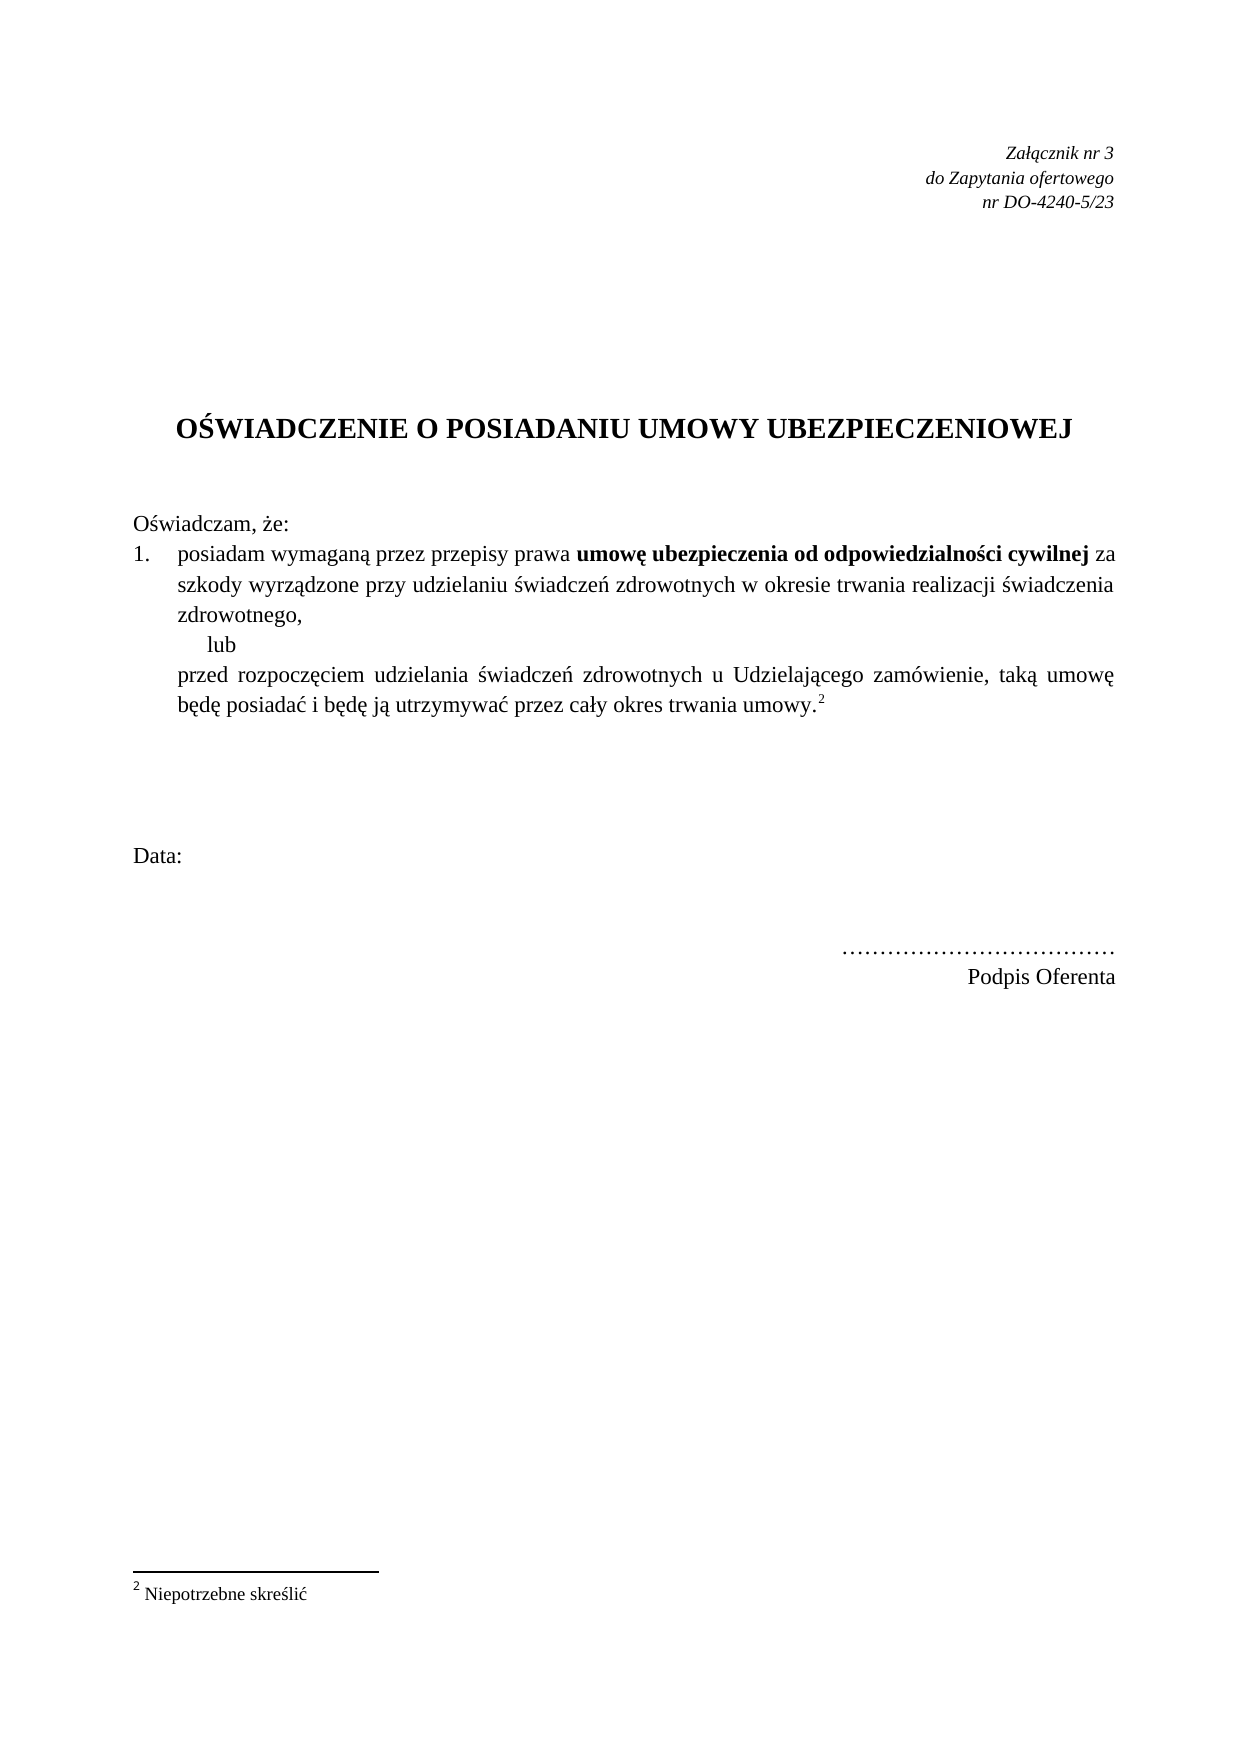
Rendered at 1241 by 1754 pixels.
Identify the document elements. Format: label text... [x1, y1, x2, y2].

text ……………………………… [133, 933, 1116, 959]
text OŚWIADCZENIE O POSIADANIU UMOWY UBEZPIECZENIOWEJ [133, 411, 1116, 445]
text przed rozpoczęciem udzielania świadczeń zdrowotnych u Udzielającego zamówienie, taką umowę będę posiadać i będę ją utrzymywać przez cały okres trwania umowy. [177, 661, 1116, 718]
list posiadam wymaganą przez przepisy prawa umowę ubezpieczenia od odpowiedzialności cywilnej za szkody wyrządzone przy udzielaniu świadczeń zdrowotnych w okresie trwania realizacji świadczenia zdrowotnego, [133, 540, 1116, 627]
text Podpis Oferenta [133, 963, 1116, 990]
text do Zapytania ofertowego [664, 167, 1116, 188]
text Oświadczam, że: [133, 510, 1116, 537]
text Załącznik nr 3 [664, 142, 1116, 163]
text Data: [133, 842, 1116, 869]
text nr DO-4240-5/23 [664, 191, 1116, 213]
text lub [207, 631, 1116, 657]
